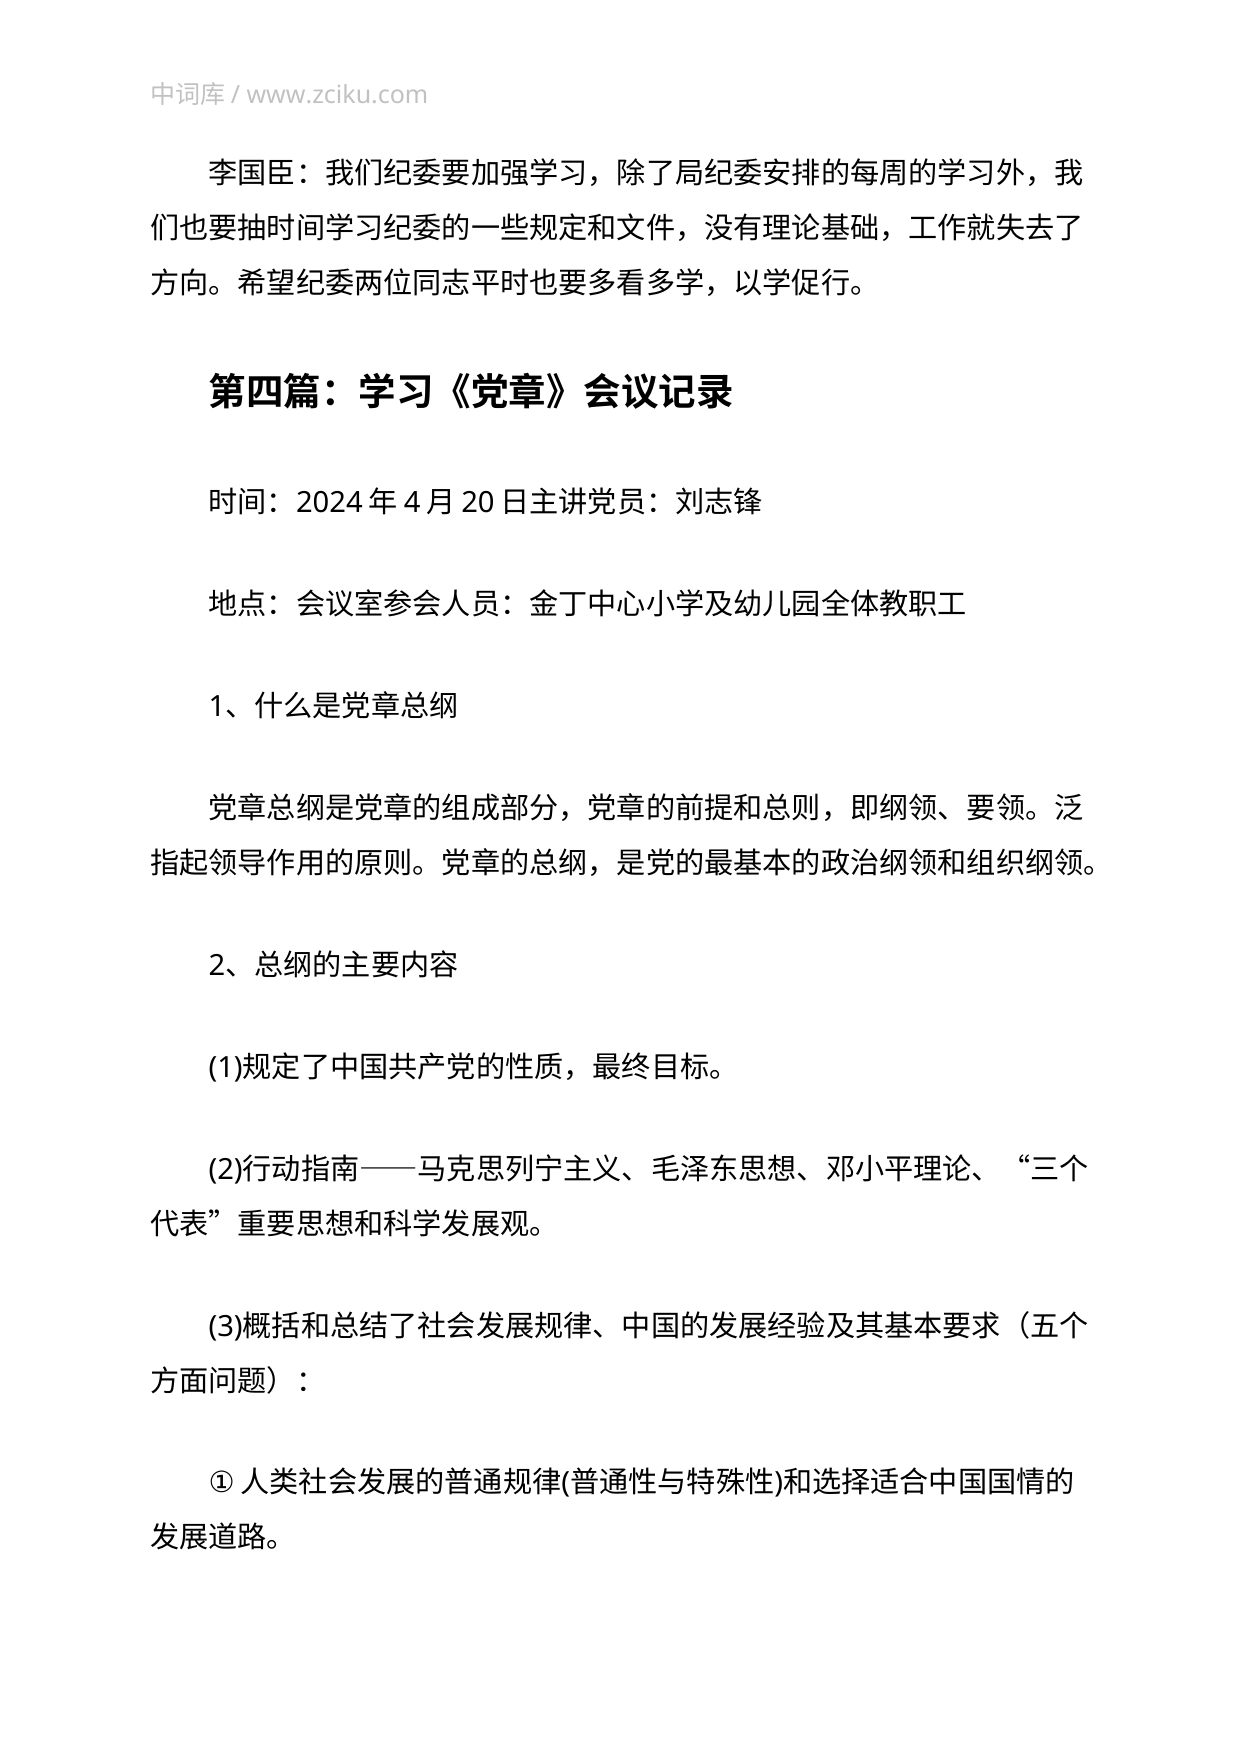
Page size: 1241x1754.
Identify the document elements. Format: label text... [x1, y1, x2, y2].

text (1)规定了中国共产党的性质，最终目标。 [150, 1043, 1090, 1086]
text 2、总纲的主要内容 [150, 941, 1090, 984]
text 1、什么是党章总纲 [150, 683, 1090, 725]
text 李国臣：我们纪委要加强学习，除了局纪委安排的每周的学习外，我们也要抽时间学习纪委的一些规定和文件，没有理论基础，工作就失去了方向。希望纪委两位同志平时也要多看多学，以学促行。 [150, 150, 1090, 302]
text (3)概括和总结了社会发展规律、中国的发展经验及其基本要求（五个方面问题）： [150, 1302, 1090, 1399]
text ①人类社会发展的普通规律(普通性与特殊性)和选择适合中国国情的发展道路。 [150, 1459, 1090, 1556]
text 第四篇：学习《党章》会议记录 [150, 362, 1090, 416]
text 党章总纲是党章的组成部分，党章的前提和总则，即纲领、要领。泛指起领导作用的原则。党章的总纲，是党的最基本的政治纲领和组织纲领。 [150, 785, 1090, 882]
text (2)行动指南——马克思列宁主义、毛泽东思想、邓小平理论、“三个代表”重要思想和科学发展观。 [150, 1145, 1090, 1243]
text 地点：会议室参会人员：金丁中心小学及幼儿园全体教职工 [150, 581, 1090, 623]
text 时间：2024年4月20日主讲党员：刘志锋 [150, 479, 1090, 521]
